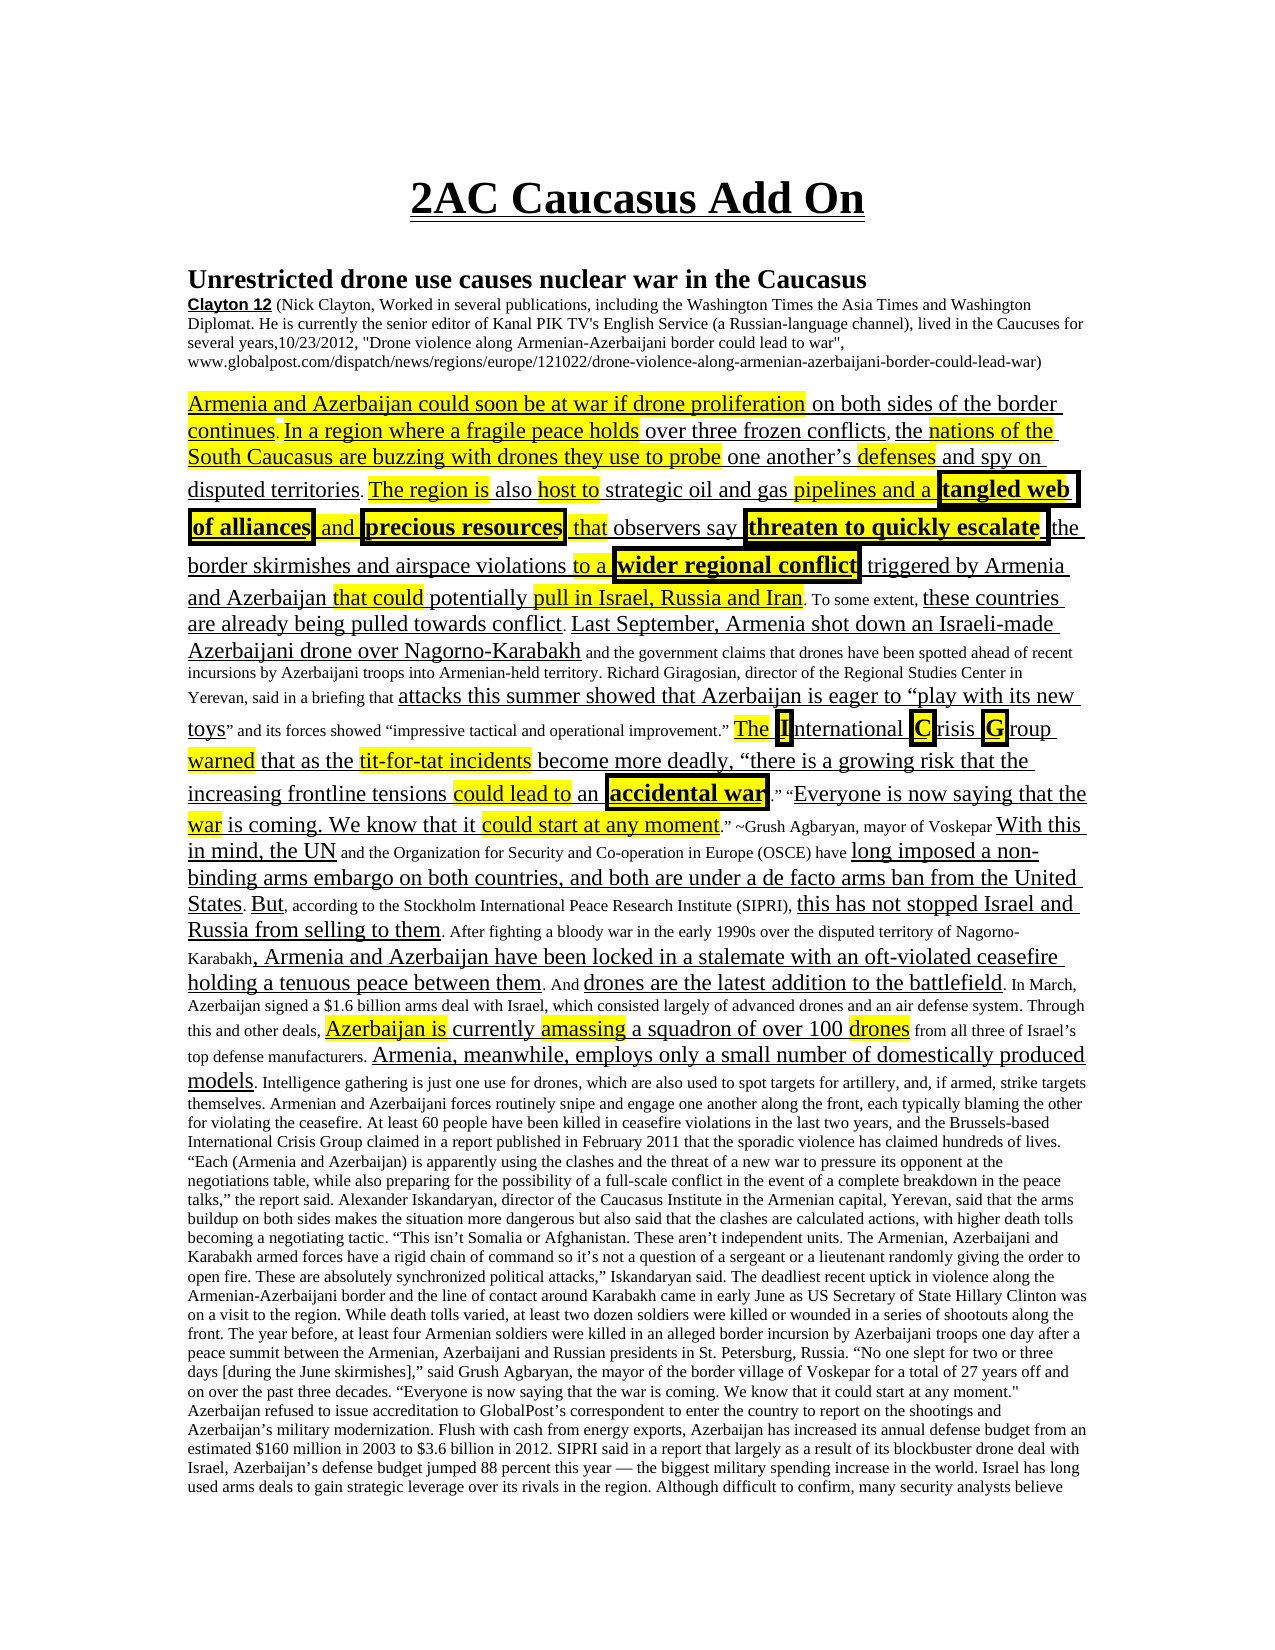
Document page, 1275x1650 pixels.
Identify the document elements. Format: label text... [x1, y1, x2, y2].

subtitle Unrestricted drone use causes nuclear war in the Caucasus [187, 263, 1087, 295]
subtitle 2AC Caucasus Add On [187, 171, 1087, 223]
text Clayton 12 (Nick Clayton, Worked in several publications, including the Washington Times the Asia Times and Washington Diplomat. He is currently the senior editor of Kanal PIK TV's English Service (a Russian-language channel), lived in the Caucuses for several years,10/23/2012, "Drone violence along Armenian-Azerbaijani border could lead to war", www.globalpost.com/dispatch/news/regions/europe/121022/drone-violence-along-armenian-azerbaijani-border-could-lead-war) [187, 295, 1087, 371]
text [187, 391, 1087, 1496]
